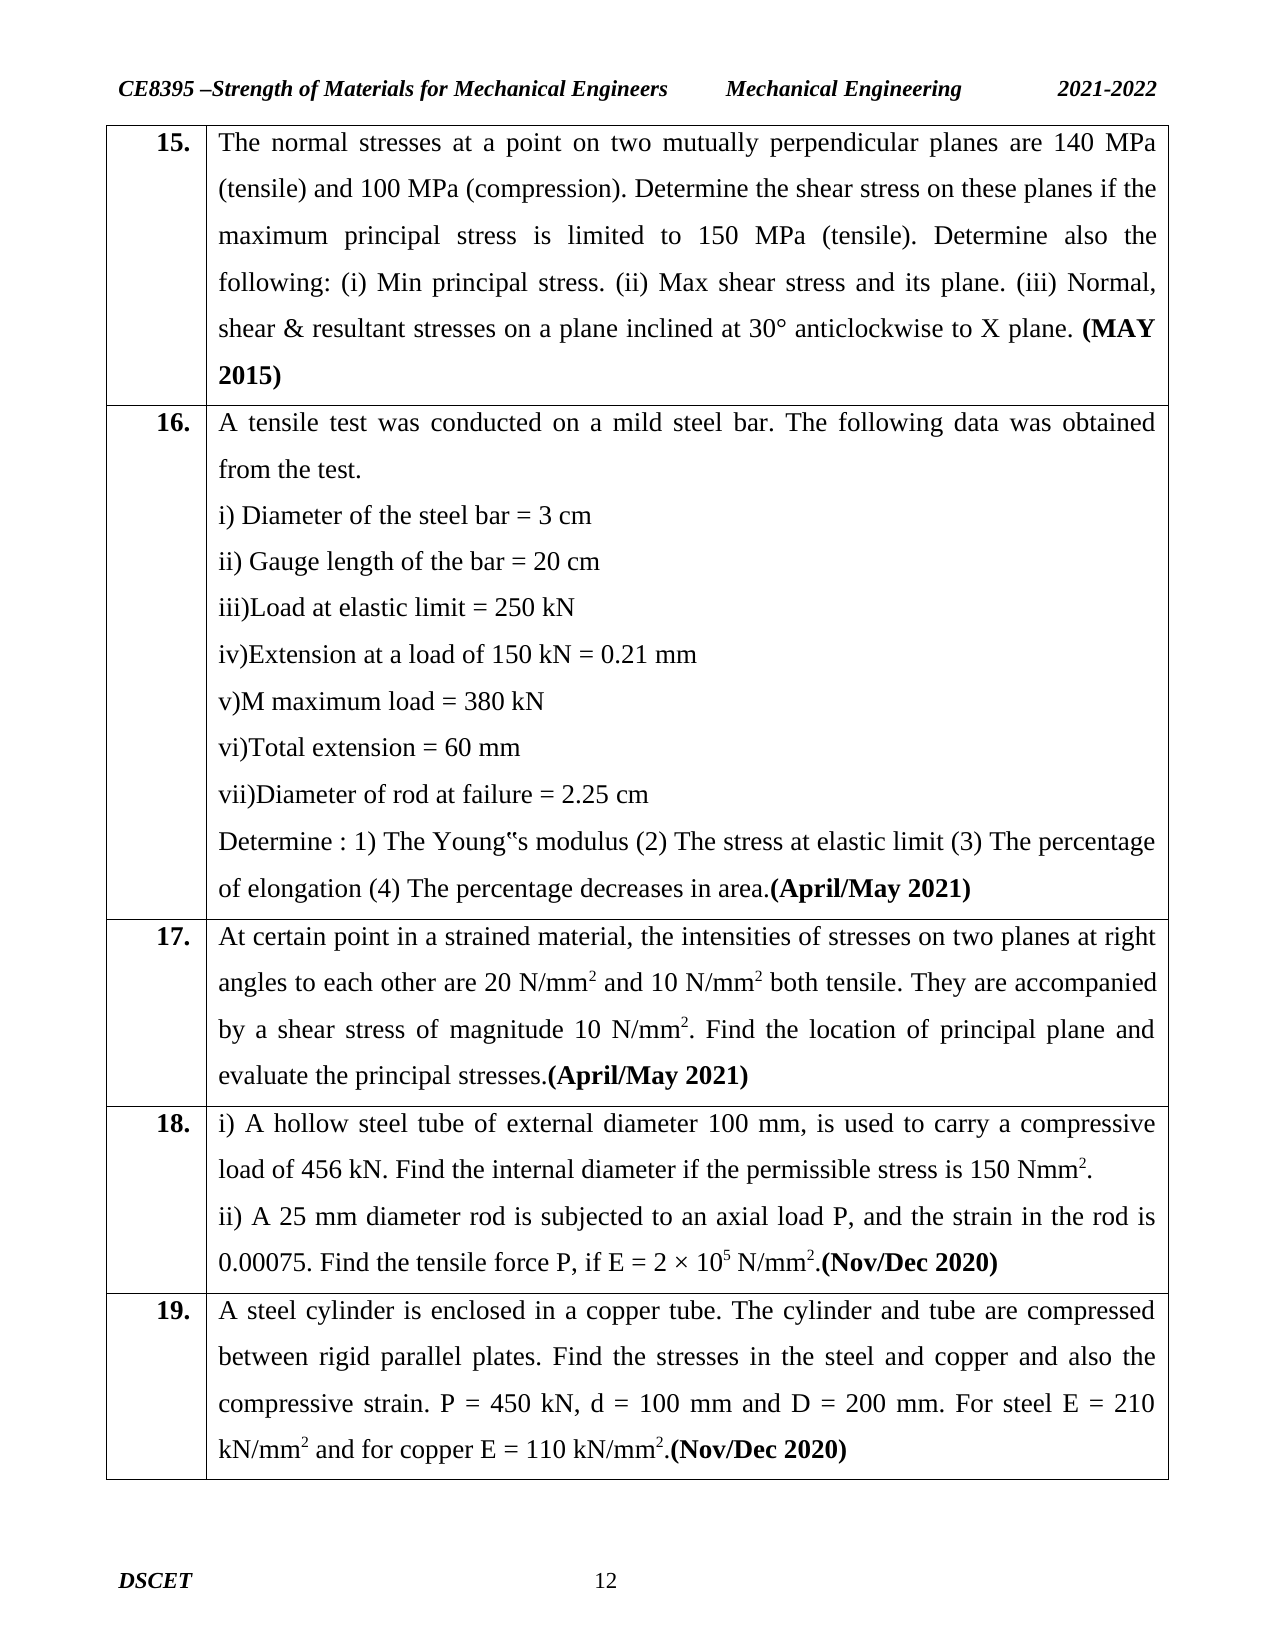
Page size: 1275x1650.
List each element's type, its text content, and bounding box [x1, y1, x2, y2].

table_cell A tensile test was conducted on a mild steel bar. The following data was obtained from the test. Diameter of the steel bar = 3 cm Gauge length of the bar = 20 cm iii)Load at elastic limit = 250 kN iv)Extension at a load of 150 kN = 0.21 mm v)M maximum load = 380 kN vi)Total extension = 60 mm vii)Diameter of rod at failure = 2.25 cm Determine : 1) The Young‟s modulus (2) The stress at elastic limit (3) The percentage of elongation (4) The percentage decreases in area.(April/May 2021) [207, 406, 1168, 919]
table_cell At certain point in a strained material, the intensities of stresses on two planes at right angles to each other are 20 N/mm2 and 10 N/mm2 both tensile. They are accompanied by a shear stress of magnitude 10 N/mm2. Find the location of principal plane and evaluate the principal stresses.(April/May 2021) [207, 920, 1168, 1106]
table_cell 16. [107, 406, 206, 919]
table_cell 18. [107, 1107, 206, 1293]
table_cell A steel cylinder is enclosed in a copper tube. The cylinder and tube are compressed between rigid parallel plates. Find the stresses in the steel and copper and also the compressive strain. P = 450 kN, d = 100 mm and D = 200 mm. For steel E = 210 kN/mm2 and for copper E = 110 kN/mm2.(Nov/Dec 2020) [207, 1294, 1168, 1479]
table_cell A hollow steel tube of external diameter 100 mm, is used to carry a compressive load of 456 kN. Find the internal diameter if the permissible stress is 150 Nmm2. A 25 mm diameter rod is subjected to an axial load P, and the strain in the rod is 0.00075. Find the tensile force P, if E = 2 × 105 N/mm2.(Nov/Dec 2020) [207, 1107, 1168, 1293]
table_header 15. [107, 126, 206, 405]
table_header The normal stresses at a point on two mutually perpendicular planes are 140 MPa (tensile) and 100 MPa (compression). Determine the shear stress on these planes if the maximum principal stress is limited to 150 MPa (tensile). Determine also the following: (i) Min principal stress. (ii) Max shear stress and its plane. (iii) Normal, shear & resultant stresses on a plane inclined at 30° anticlockwise to X plane. (MAY 2015) [207, 126, 1168, 405]
table_cell 17. [107, 920, 206, 1106]
table_cell 19. [107, 1294, 206, 1479]
